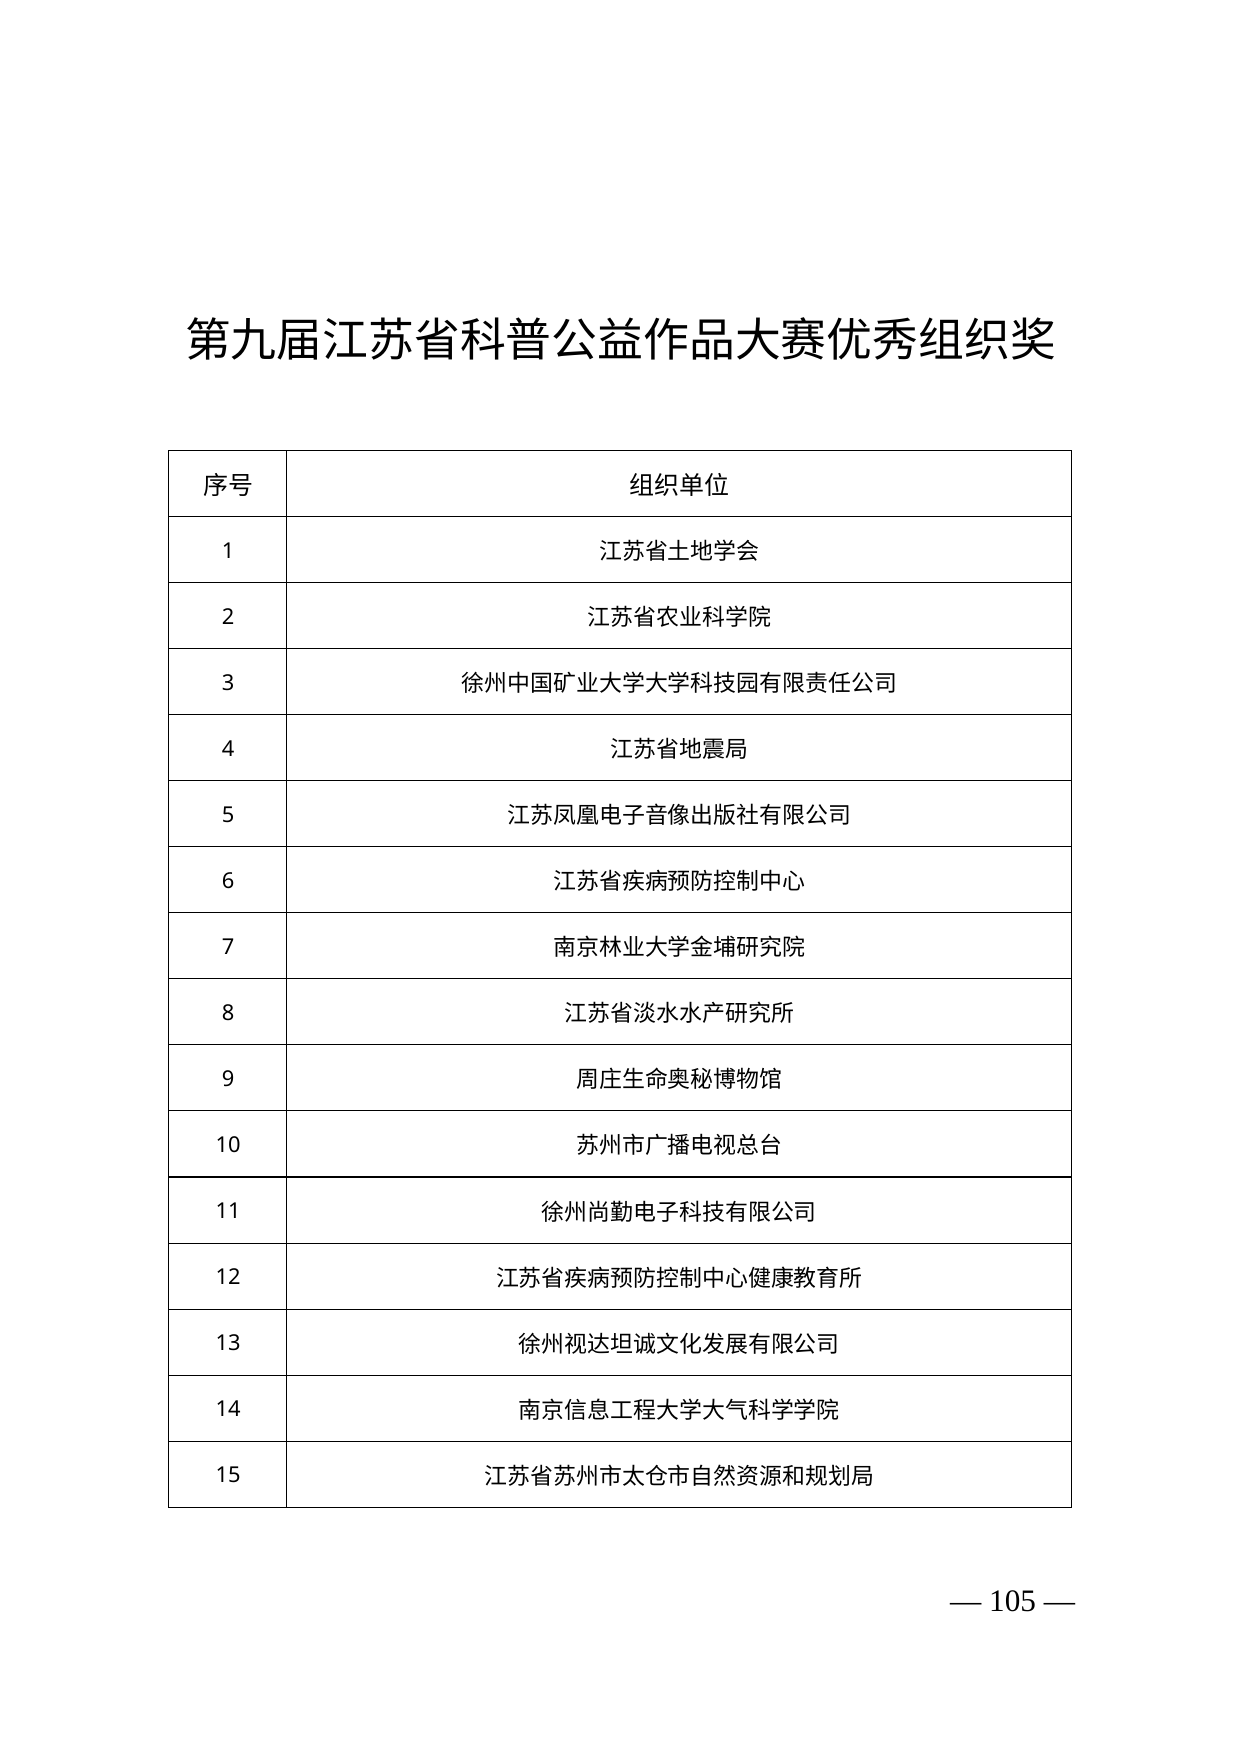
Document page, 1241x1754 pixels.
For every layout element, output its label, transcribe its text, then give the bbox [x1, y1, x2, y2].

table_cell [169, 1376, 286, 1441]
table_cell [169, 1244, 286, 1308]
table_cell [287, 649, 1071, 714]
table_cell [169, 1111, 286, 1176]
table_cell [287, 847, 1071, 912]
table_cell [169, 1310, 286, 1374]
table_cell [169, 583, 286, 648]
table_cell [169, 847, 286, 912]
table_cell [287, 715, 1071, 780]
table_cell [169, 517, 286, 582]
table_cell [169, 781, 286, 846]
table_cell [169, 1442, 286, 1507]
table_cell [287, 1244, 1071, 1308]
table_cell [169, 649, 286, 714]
text 第九届江苏省科普公益作品大赛优秀组织奖 [165, 287, 1075, 385]
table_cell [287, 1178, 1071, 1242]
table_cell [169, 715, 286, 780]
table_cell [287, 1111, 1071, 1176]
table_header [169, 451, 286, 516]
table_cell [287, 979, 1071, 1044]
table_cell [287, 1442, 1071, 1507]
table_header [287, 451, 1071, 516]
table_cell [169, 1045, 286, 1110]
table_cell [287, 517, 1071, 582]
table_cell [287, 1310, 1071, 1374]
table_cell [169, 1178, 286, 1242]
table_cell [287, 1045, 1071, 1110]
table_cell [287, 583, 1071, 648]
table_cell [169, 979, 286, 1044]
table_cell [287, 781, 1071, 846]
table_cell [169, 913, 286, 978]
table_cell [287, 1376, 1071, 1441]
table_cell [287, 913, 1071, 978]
